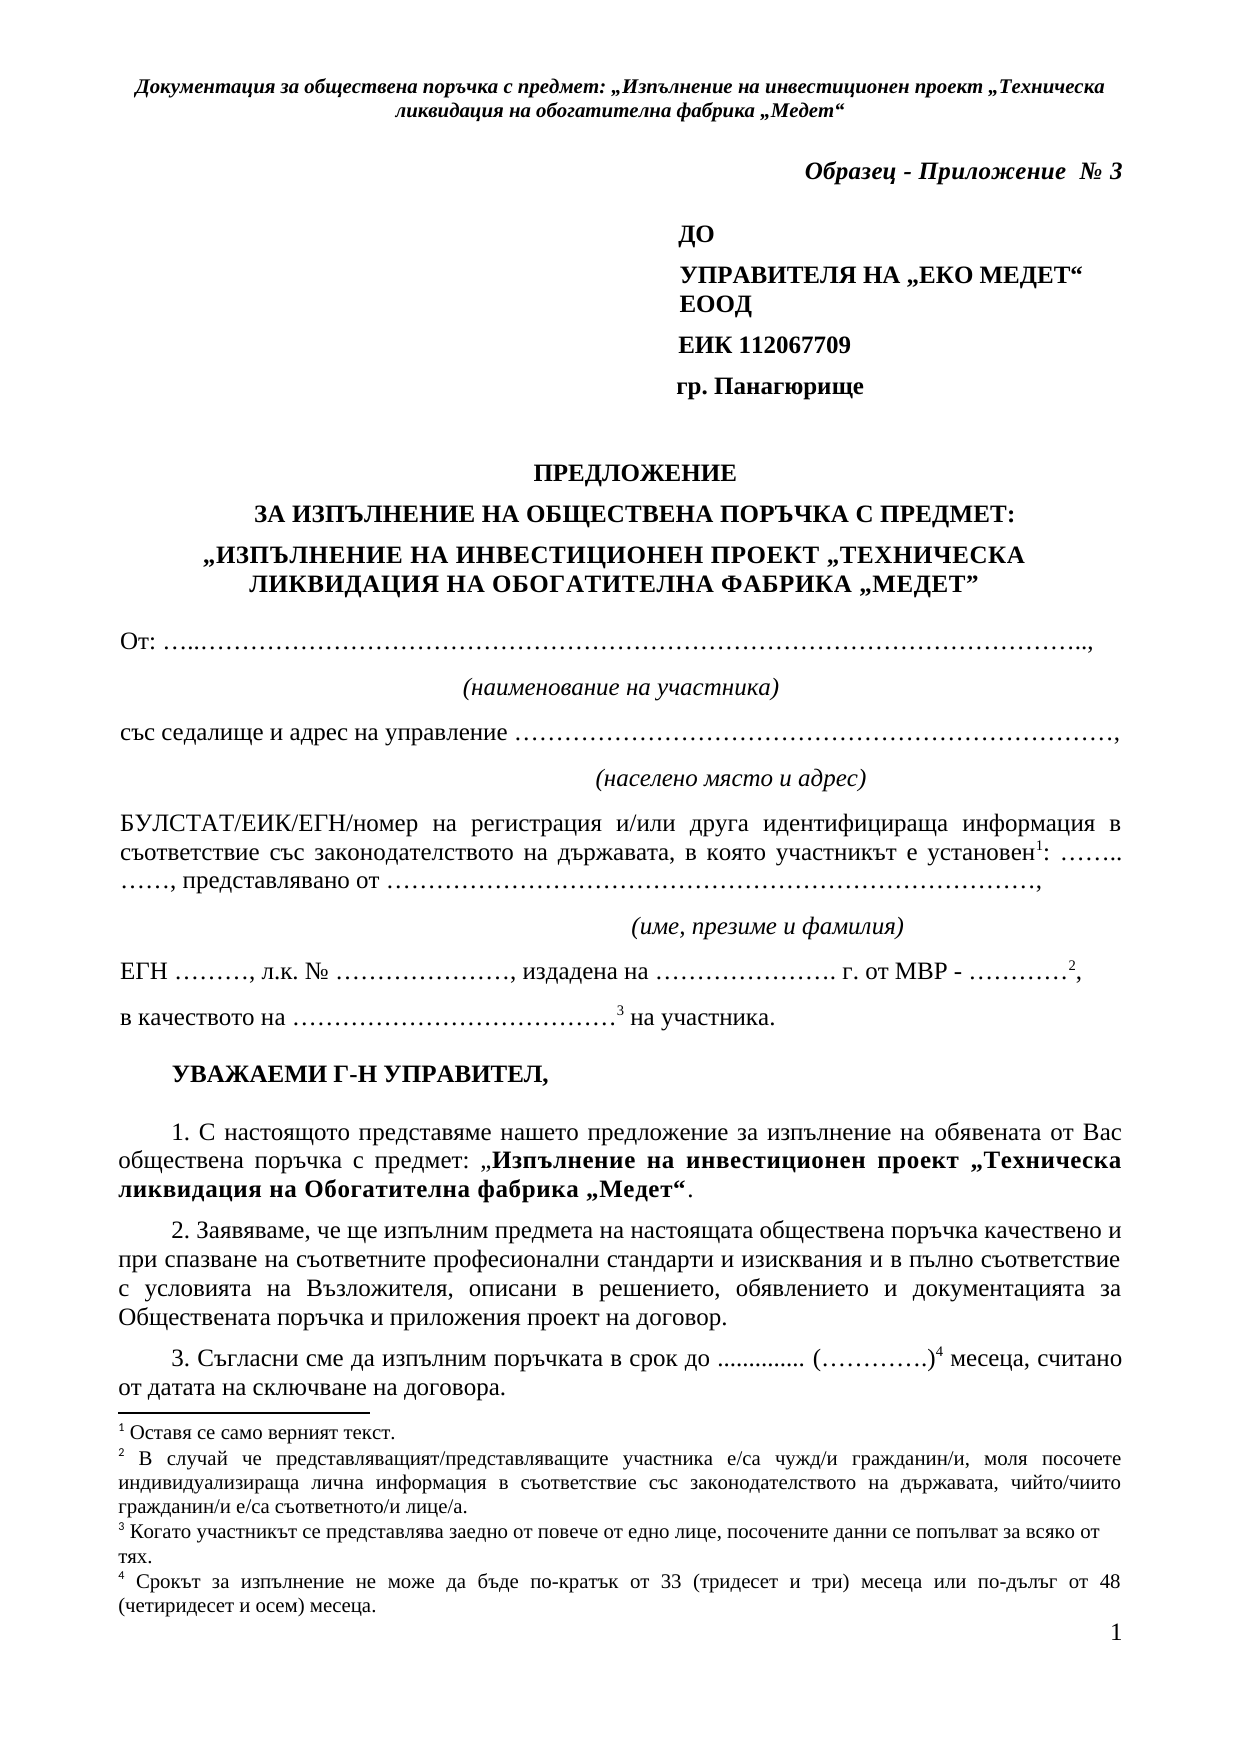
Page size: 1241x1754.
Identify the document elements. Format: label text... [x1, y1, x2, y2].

text със седалище и адрес на управление ………………………………………………………………, [120, 717, 1122, 746]
text 3. Съгласни сме да изпълним поръчката в срок до .............. (………….) месеца, считано от датата на сключване на договора. [118, 1343, 1122, 1401]
text в качеството на ………………………………… на участника. [120, 1002, 1122, 1031]
text „ИЗПЪЛНЕНИЕ НА ИНВЕСТИЦИОНЕН ПРОЕКТ „ТЕХНИЧЕСКА ЛИКВИДАЦИЯ НА ОБОГАТИТЕЛНА ФАБРИКА „МЕДЕТ” [118, 540, 1110, 598]
text ЕГН ………, л.к. № …………………, издадена на …………………. г. от МВР - …………, [120, 956, 1122, 985]
text ЕИК 112067709 [561, 330, 1122, 359]
text ЗА ИЗПЪЛНЕНИЕ НА ОБЩЕСТВЕНА ПОРЪЧКА С ПРЕДМЕТ: [118, 499, 1122, 528]
text ПРЕДЛОЖЕНИЕ [118, 458, 1122, 486]
text (име, презиме и фамилия) [341, 911, 1122, 940]
text От: …..…………………………………………………………………………………………….., [120, 626, 1122, 655]
text УПРАВИТЕЛЯ НА „ЕКО МЕДЕТ“ ЕООД [679, 260, 1122, 318]
text УВАЖАЕМИ Г-Н УПРАВИТЕЛ, [118, 1059, 1122, 1088]
text Образец - Приложение № 3 [118, 156, 1122, 185]
text БУЛСТАТ/ЕИК/EГН/номер на регистрация и/или друга идентифицираща информация в съответствие със законодателството на държавата, в която участникът е установен: ……..……, представлявано от ……………………………………………………………………, [120, 808, 1122, 894]
text ДО [634, 219, 1122, 248]
text гр. Панагюрище [118, 371, 1122, 400]
text (наименование на участника) [120, 672, 1122, 701]
text (населено място и адрес) [267, 763, 1122, 791]
text 2. Заявяваме, че ще изпълним предмета на настоящата обществена поръчка качествено и при спазване на съответните професионални стандарти и изисквания и в пълно съответствие с условията на Възложителя, описани в решението, обявлението и документацията за Обществената поръчка и приложения проект на договор. [118, 1216, 1122, 1331]
text 1. С настоящото представяме нашето предложение за изпълнение на обявената от Вас обществена поръчка с предмет: „Изпълнение на инвестиционен проект „Техническа ликвидация на Обогатителна фабрика „Медет“. [118, 1117, 1122, 1203]
